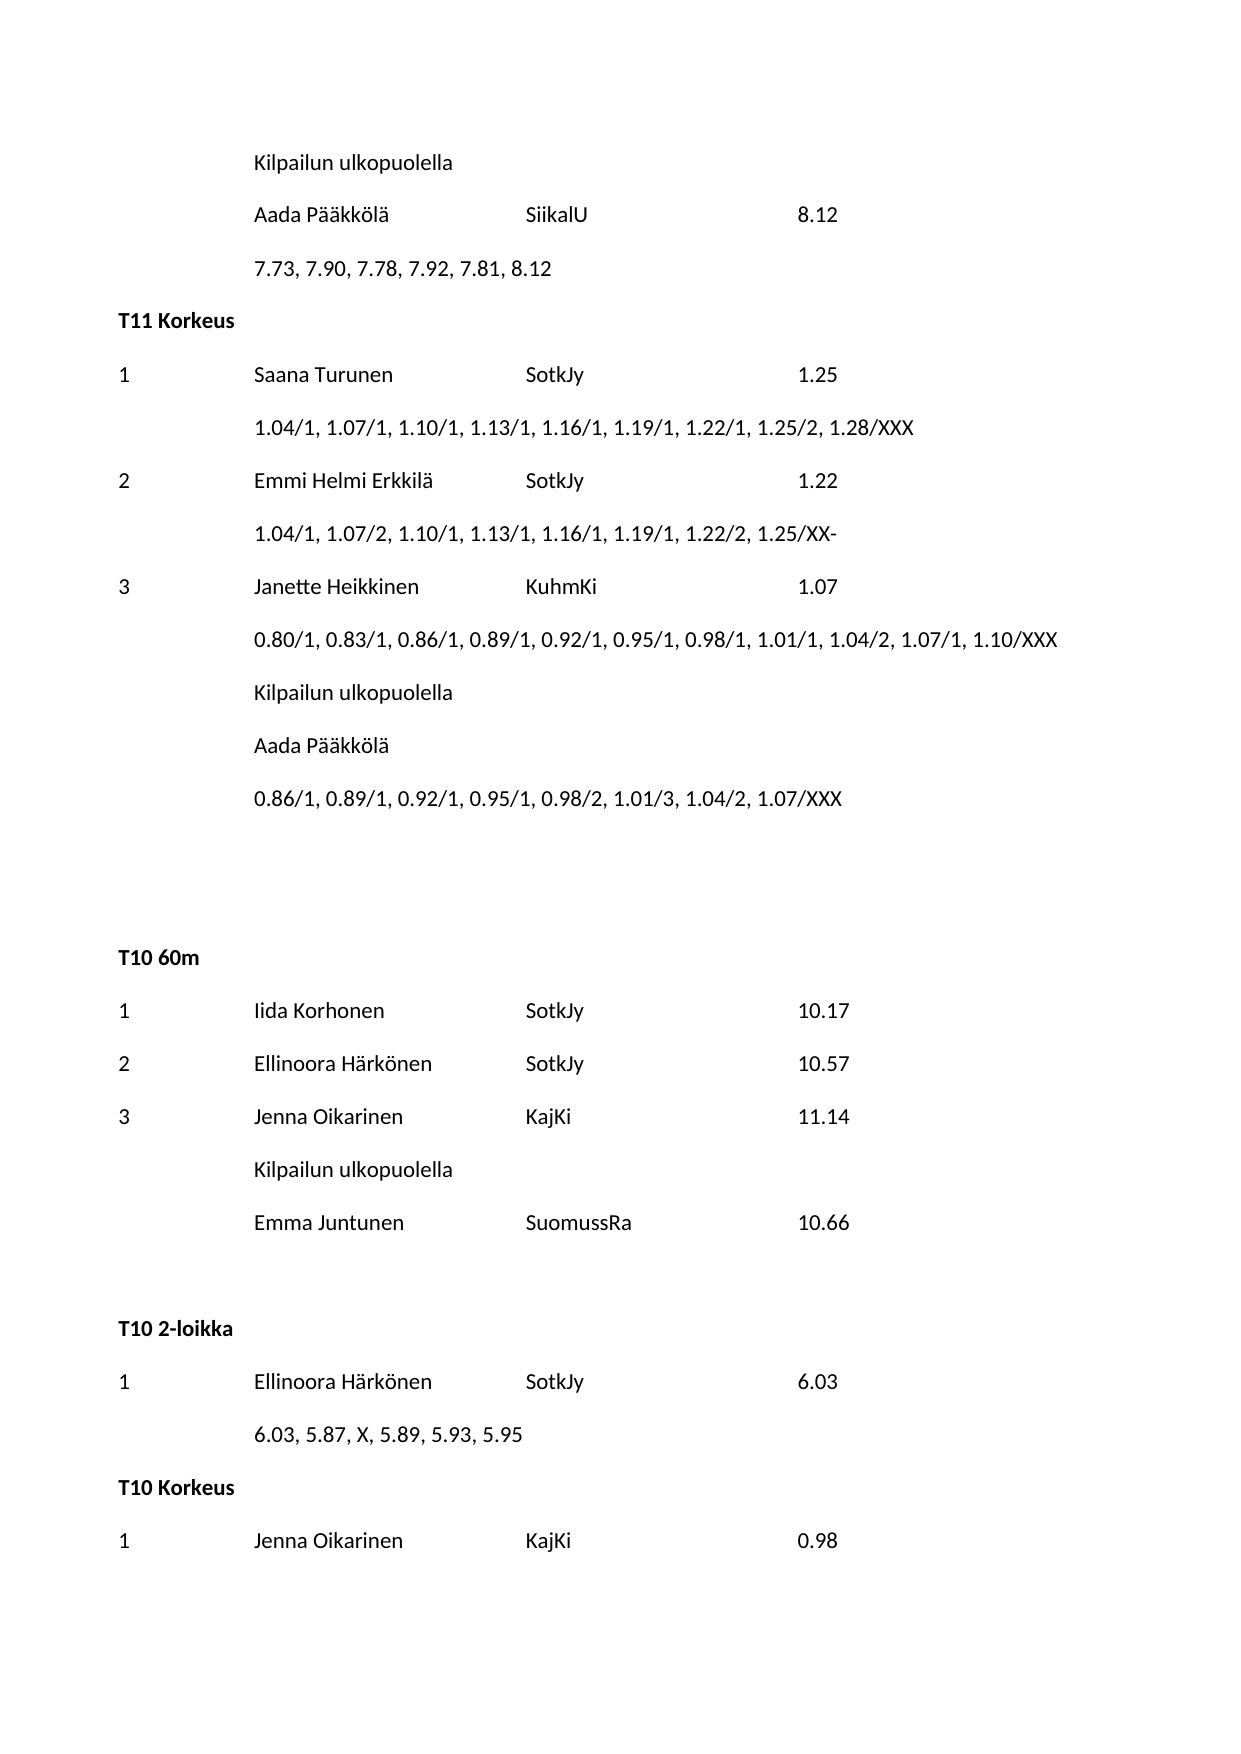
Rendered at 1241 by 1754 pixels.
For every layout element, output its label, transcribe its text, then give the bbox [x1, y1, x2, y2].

text Kilpailun ulkopuolella [118, 678, 1122, 706]
text 3 Janette Heikkinen KuhmKi 1.07 [118, 572, 1122, 600]
text Aada Pääkkölä SiikalU 8.12 [118, 201, 1122, 229]
text 1.04/1, 1.07/1, 1.10/1, 1.13/1, 1.16/1, 1.19/1, 1.22/1, 1.25/2, 1.28/XXX [118, 413, 1122, 441]
text 1 Iida Korhonen SotkJy 10.17 [118, 996, 1122, 1024]
text Emma Juntunen SuomussRa 10.66 [118, 1208, 1122, 1236]
text T10 Korkeus [118, 1473, 1122, 1501]
text 2 Emmi Helmi Erkkilä SotkJy 1.22 [118, 466, 1122, 494]
text 1 Jenna Oikarinen KajKi 0.98 [118, 1526, 1122, 1554]
text 3 Jenna Oikarinen KajKi 11.14 [118, 1102, 1122, 1130]
text 1 Ellinoora Härkönen SotkJy 6.03 [118, 1367, 1122, 1395]
text Kilpailun ulkopuolella [118, 1155, 1122, 1183]
text 0.80/1, 0.83/1, 0.86/1, 0.89/1, 0.92/1, 0.95/1, 0.98/1, 1.01/1, 1.04/2, 1.07/1, 1.10/XXX [118, 625, 1122, 653]
text Kilpailun ulkopuolella [118, 148, 1122, 176]
text T11 Korkeus [118, 307, 1122, 335]
text 1 Saana Turunen SotkJy 1.25 [118, 360, 1122, 388]
text 1.04/1, 1.07/2, 1.10/1, 1.13/1, 1.16/1, 1.19/1, 1.22/2, 1.25/XX- [118, 519, 1122, 547]
text 0.86/1, 0.89/1, 0.92/1, 0.95/1, 0.98/2, 1.01/3, 1.04/2, 1.07/XXX [118, 784, 1122, 812]
text 2 Ellinoora Härkönen SotkJy 10.57 [118, 1049, 1122, 1077]
text T10 60m [118, 943, 1122, 971]
text Aada Pääkkölä [118, 731, 1122, 759]
text 7.73, 7.90, 7.78, 7.92, 7.81, 8.12 [118, 254, 1122, 282]
text 6.03, 5.87, X, 5.89, 5.93, 5.95 [118, 1420, 1122, 1448]
text T10 2-loikka [118, 1314, 1122, 1342]
